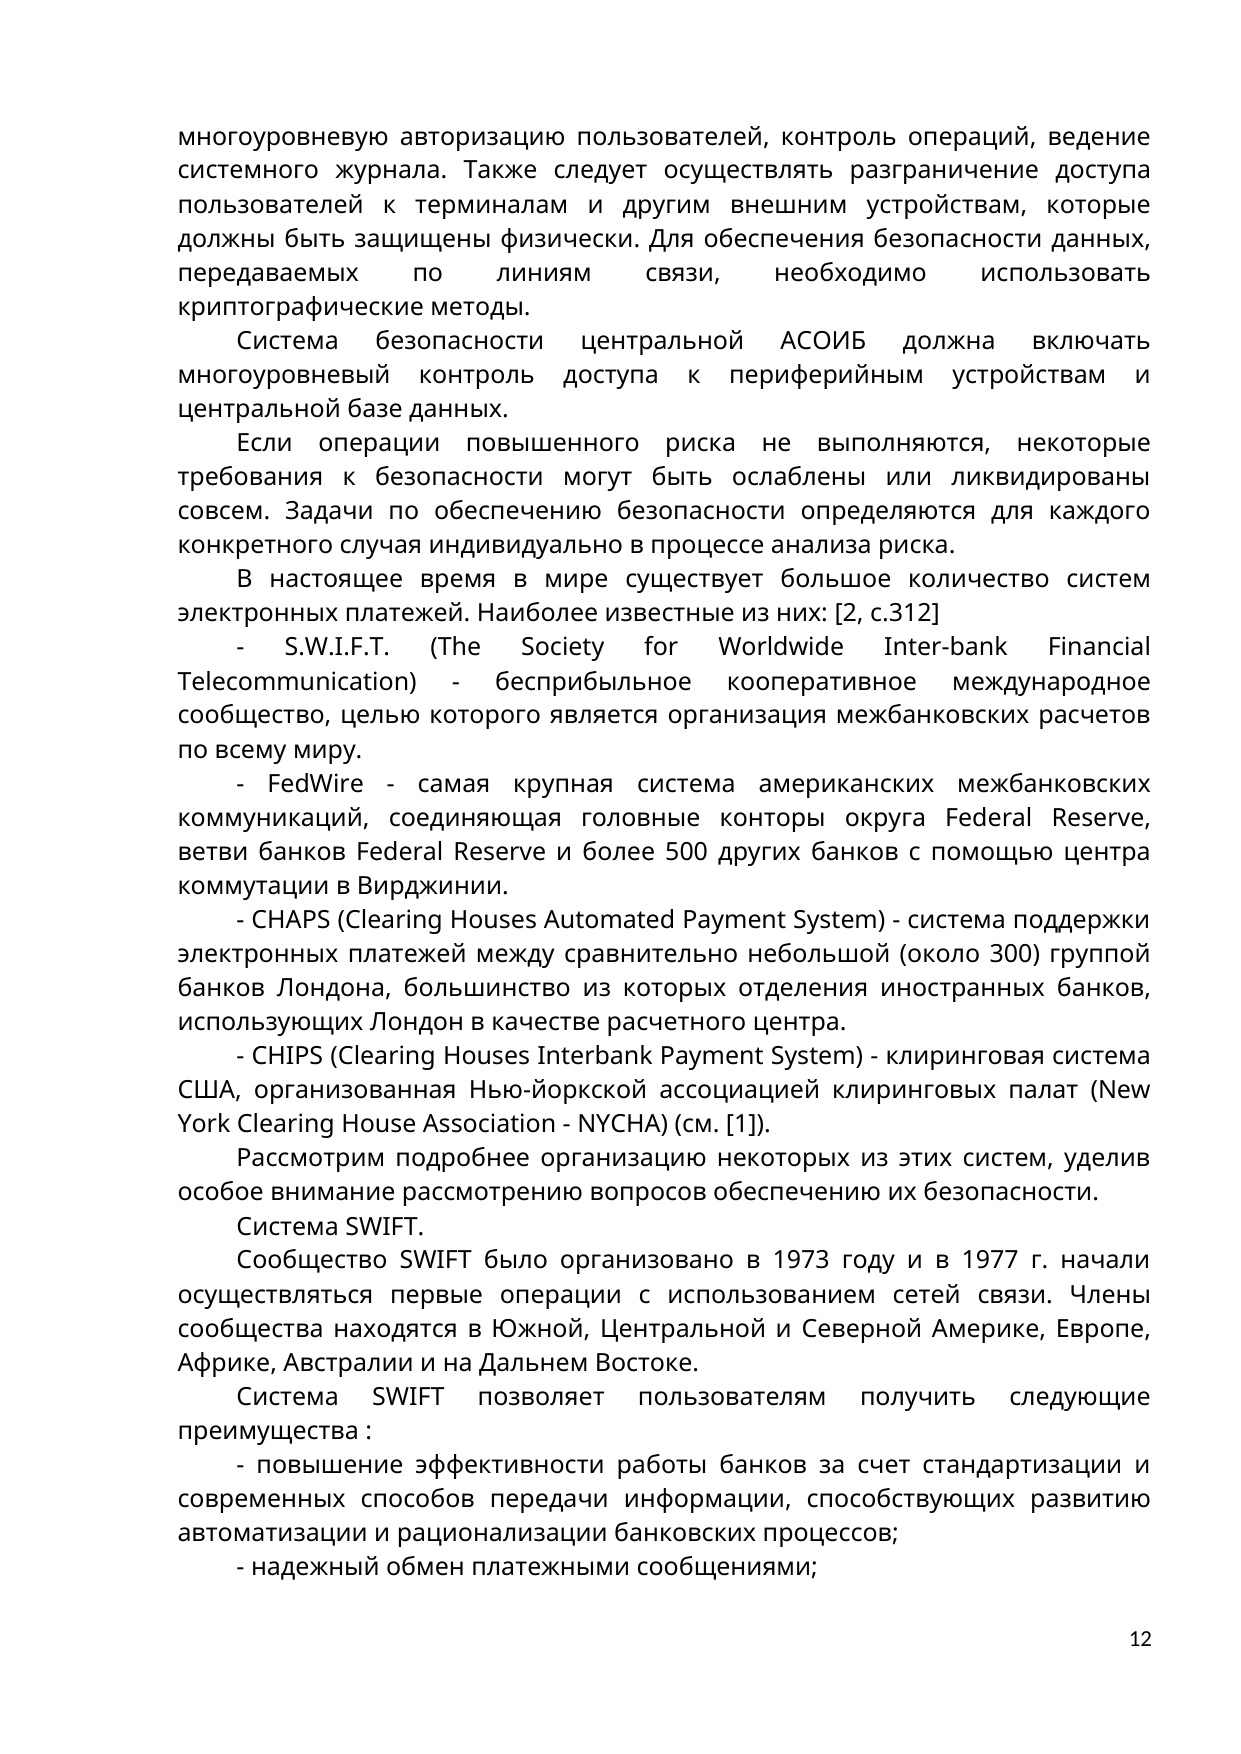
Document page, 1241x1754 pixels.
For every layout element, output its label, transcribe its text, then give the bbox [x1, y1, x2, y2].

text - CHAPS (Clearing Houses Automated Payment System) - система поддержки электронных платежей между сравнительно небольшой (около 300) группой банков Лондона, большинство из которых отделения иностранных банков, использующих Лондон в качестве расчетного центра. [177, 902, 1152, 1038]
text Система безопасности центральной АСОИБ должна включать многоуровневый контроль доступа к периферийным устройствам и центральной базе данных. [177, 322, 1152, 425]
text - S.W.I.F.T. (The Society for Worldwide Inter-bank Financial Telecommunication) - бесприбыльное кооперативное международное сообщество, целью которого является организация межбанковских расчетов по всему миру. [177, 629, 1152, 765]
text - CHIPS (Clearing Houses Interbank Payment System) - клиринговая система США, организованная Нью-йоркской ассоциацией клиринговых палат (New York Clearing House Association - NYCHA) (см. [1]). [177, 1038, 1152, 1140]
text В настоящее время в мире существует большое количество систем электронных платежей. Наиболее известные из них: [2, с.312] [177, 561, 1152, 629]
text - надежный обмен платежными сообщениями; [177, 1549, 1152, 1583]
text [177, 118, 1152, 322]
text Сообщество SWIFT было организовано в 1973 году и в 1977 г. начали осуществляться первые операции с использованием сетей связи. Члены сообщества находятся в Южной, Центральной и Северной Америке, Европе, Африке, Австралии и на Дальнем Востоке. [177, 1242, 1152, 1378]
text - повышение эффективности работы банков за счет стандартизации и современных способов передачи информации, способствующих развитию автоматизации и рационализации банковских процессов; [177, 1447, 1152, 1549]
text Система SWIFT позволяет пользователям получить следующие преимущества : [177, 1378, 1152, 1447]
text Если операции повышенного риска не выполняются, некоторые требования к безопасности могут быть ослаблены или ликвидированы совсем. Задачи по обеспечению безопасности определяются для каждого конкретного случая индивидуально в процессе анализа риска. [177, 425, 1152, 561]
text - FedWire - самая крупная система американских межбанковских коммуникаций, соединяющая головные конторы округа Federal Reserve, ветви банков Federal Reserve и более 500 других банков с помощью центра коммутации в Вирджинии. [177, 765, 1152, 902]
text Система SWIFT. [177, 1208, 1152, 1242]
text Рассмотрим подробнее организацию некоторых из этих систем, уделив особое внимание рассмотрению вопросов обеспечению их безопасности. [177, 1140, 1152, 1208]
